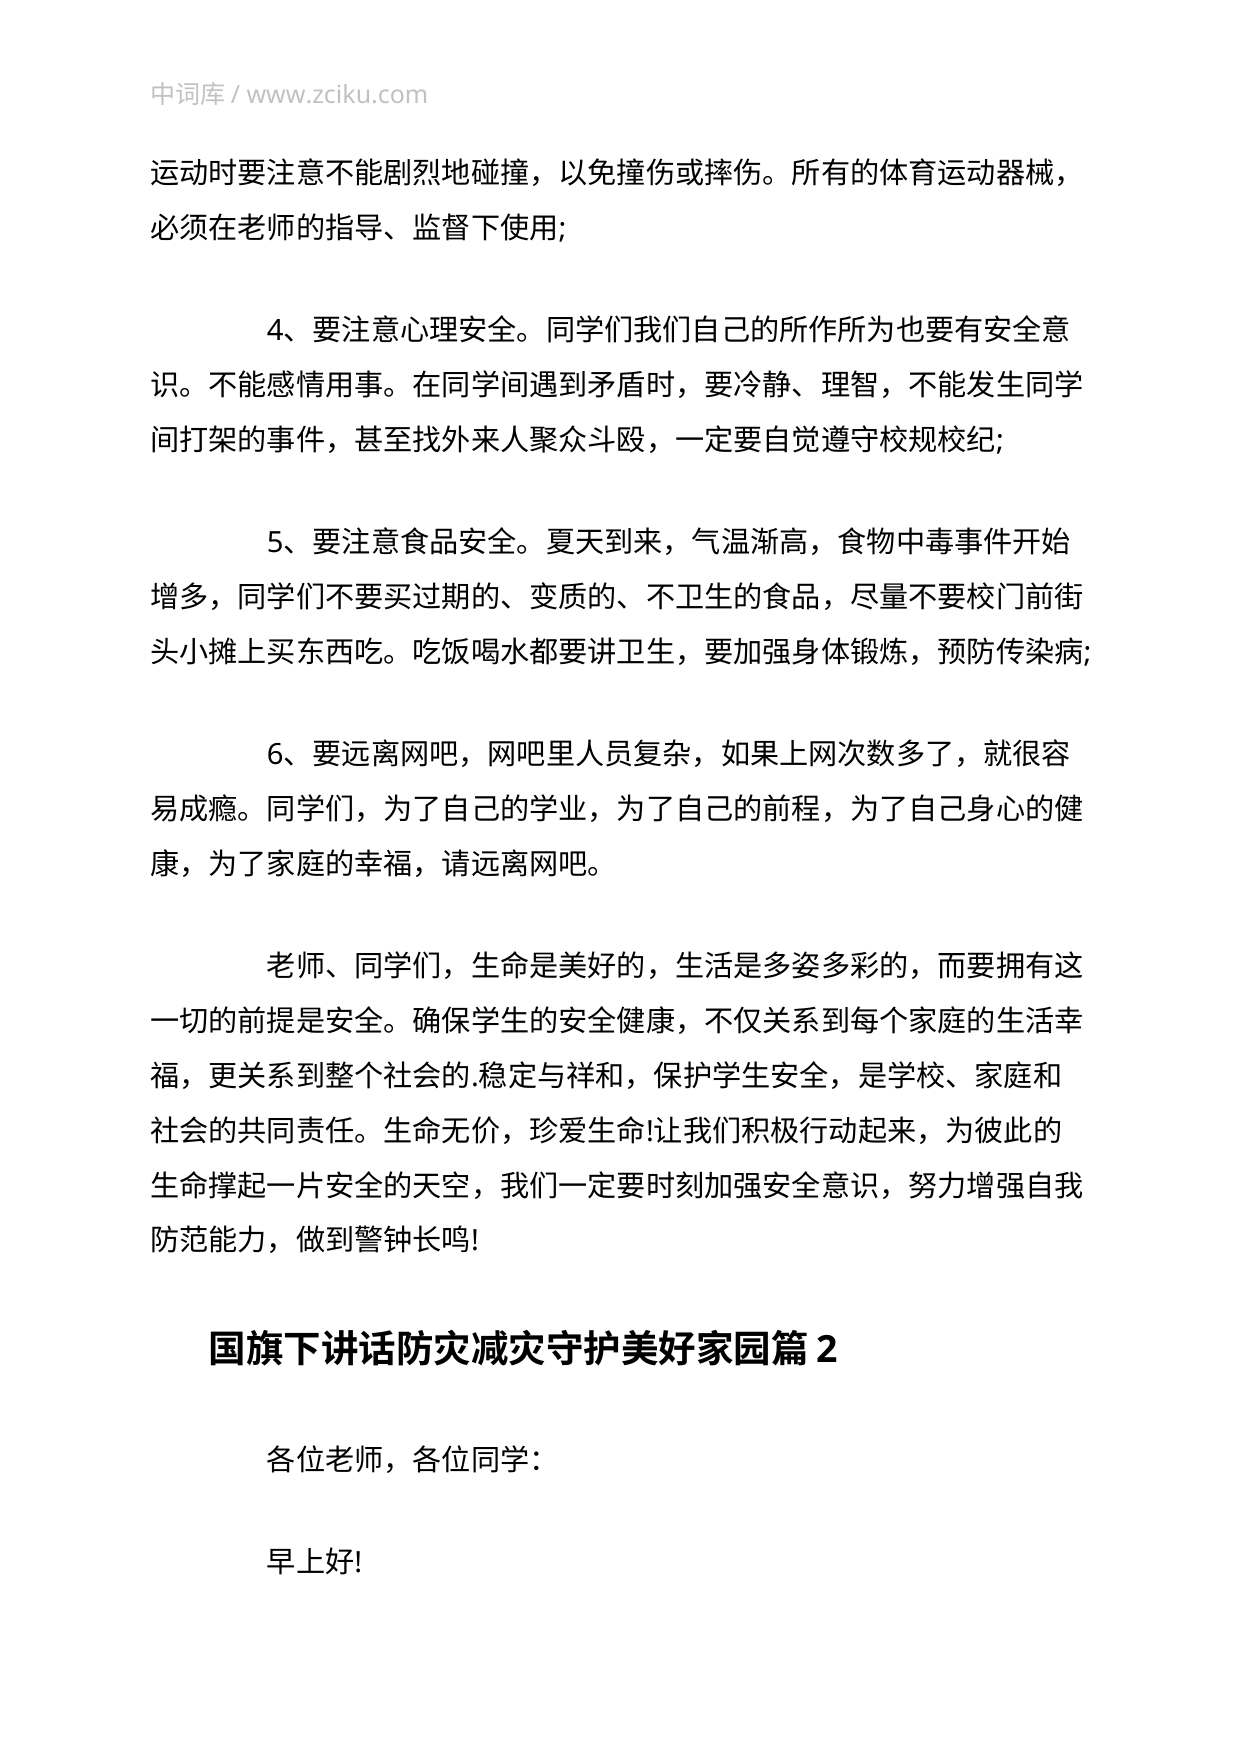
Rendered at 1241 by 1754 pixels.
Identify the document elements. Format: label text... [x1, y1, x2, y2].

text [150, 150, 1090, 247]
text 各位老师，各位同学： [150, 1437, 1090, 1479]
text 4、要注意心理安全。同学们我们自己的所作所为也要有安全意识。不能感情用事。在同学间遇到矛盾时，要冷静、理智，不能发生同学间打架的事件，甚至找外来人聚众斗殴，一定要自觉遵守校规校纪; [150, 307, 1090, 459]
text 5、要注意食品安全。夏天到来，气温渐高，食物中毒事件开始增多，同学们不要买过期的、变质的、不卫生的食品，尽量不要校门前街头小摊上买东西吃。吃饭喝水都要讲卫生，要加强身体锻炼，预防传染病; [150, 519, 1090, 671]
text 6、要远离网吧，网吧里人员复杂，如果上网次数多了，就很容易成瘾。同学们，为了自己的学业，为了自己的前程，为了自己身心的健康，为了家庭的幸福，请远离网吧。 [150, 731, 1090, 883]
text 早上好! [150, 1538, 1090, 1581]
text 老师、同学们，生命是美好的，生活是多姿多彩的，而要拥有这一切的前提是安全。确保学生的安全健康，不仅关系到每个家庭的生活幸福，更关系到整个社会的.稳定与祥和，保护学生安全，是学校、家庭和社会的共同责任。生命无价，珍爱生命!让我们积极行动起来，为彼此的生命撑起一片安全的天空，我们一定要时刻加强安全意识，努力增强自我防范能力，做到警钟长鸣! [150, 942, 1090, 1259]
text 国旗下讲话防灾减灾守护美好家园篇2 [150, 1319, 1090, 1373]
